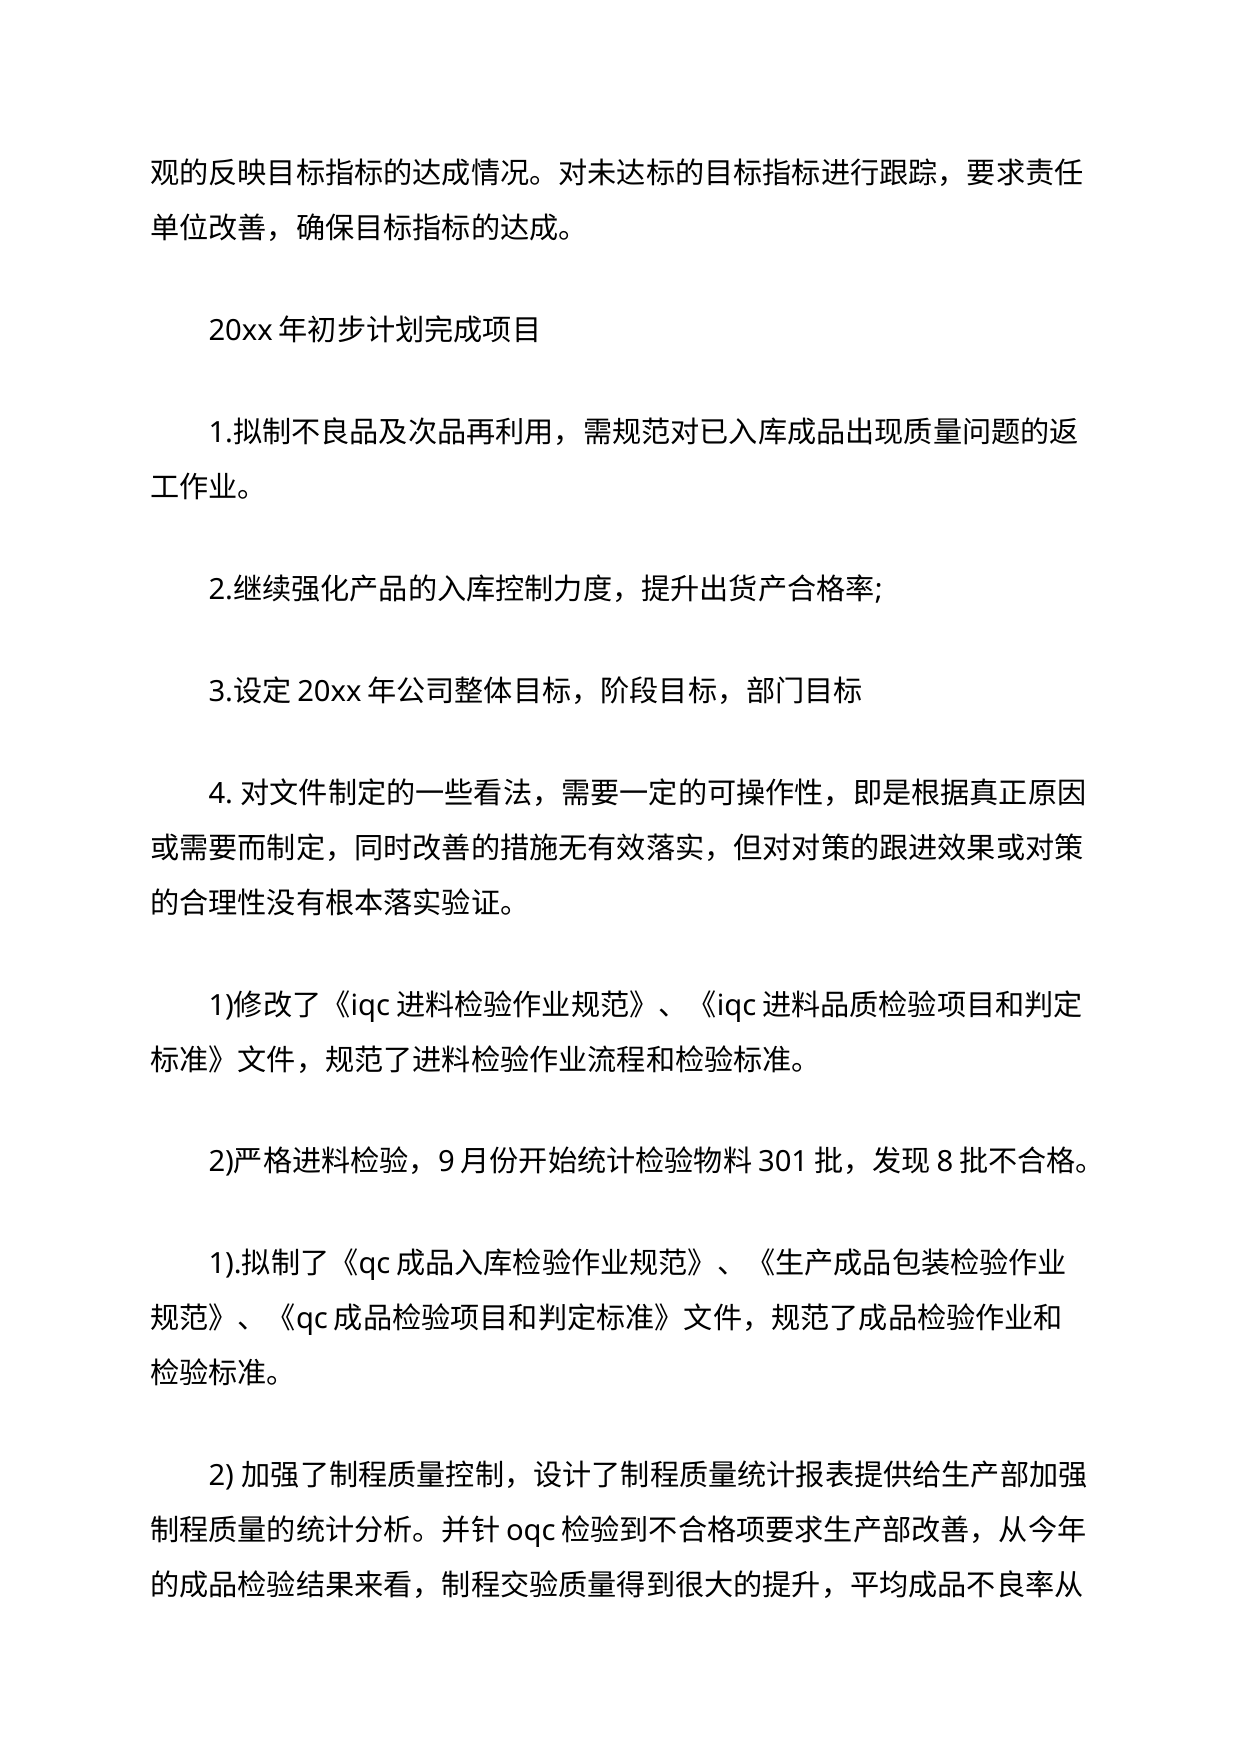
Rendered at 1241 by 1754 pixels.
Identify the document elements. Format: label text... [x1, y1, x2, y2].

text 1).拟制了《qc成品入库检验作业规范》、《生产成品包装检验作业规范》、《qc成品检验项目和判定标准》文件，规范了成品检验作业和检验标准。 [150, 1240, 1090, 1392]
text 1)修改了《iqc进料检验作业规范》、《iqc进料品质检验项目和判定标准》文件，规范了进料检验作业流程和检验标准。 [150, 981, 1090, 1078]
text 4. 对文件制定的一些看法，需要一定的可操作性，即是根据真正原因或需要而制定，同时改善的措施无有效落实，但对对策的跟进效果或对策的合理性没有根本落实验证。 [150, 769, 1090, 922]
text 2)严格进料检验，9月份开始统计检验物料301批，发现8批不合格。 [150, 1138, 1090, 1180]
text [150, 150, 1090, 247]
text 3.设定20xx年公司整体目标，阶段目标，部门目标 [150, 667, 1090, 710]
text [150, 1452, 1090, 1604]
text 1.拟制不良品及次品再利用，需规范对已入库成品出现质量问题的返工作业。 [150, 409, 1090, 506]
text 2.继续强化产品的入库控制力度，提升出货产合格率; [150, 565, 1090, 608]
text 20xx年初步计划完成项目 [150, 307, 1090, 349]
